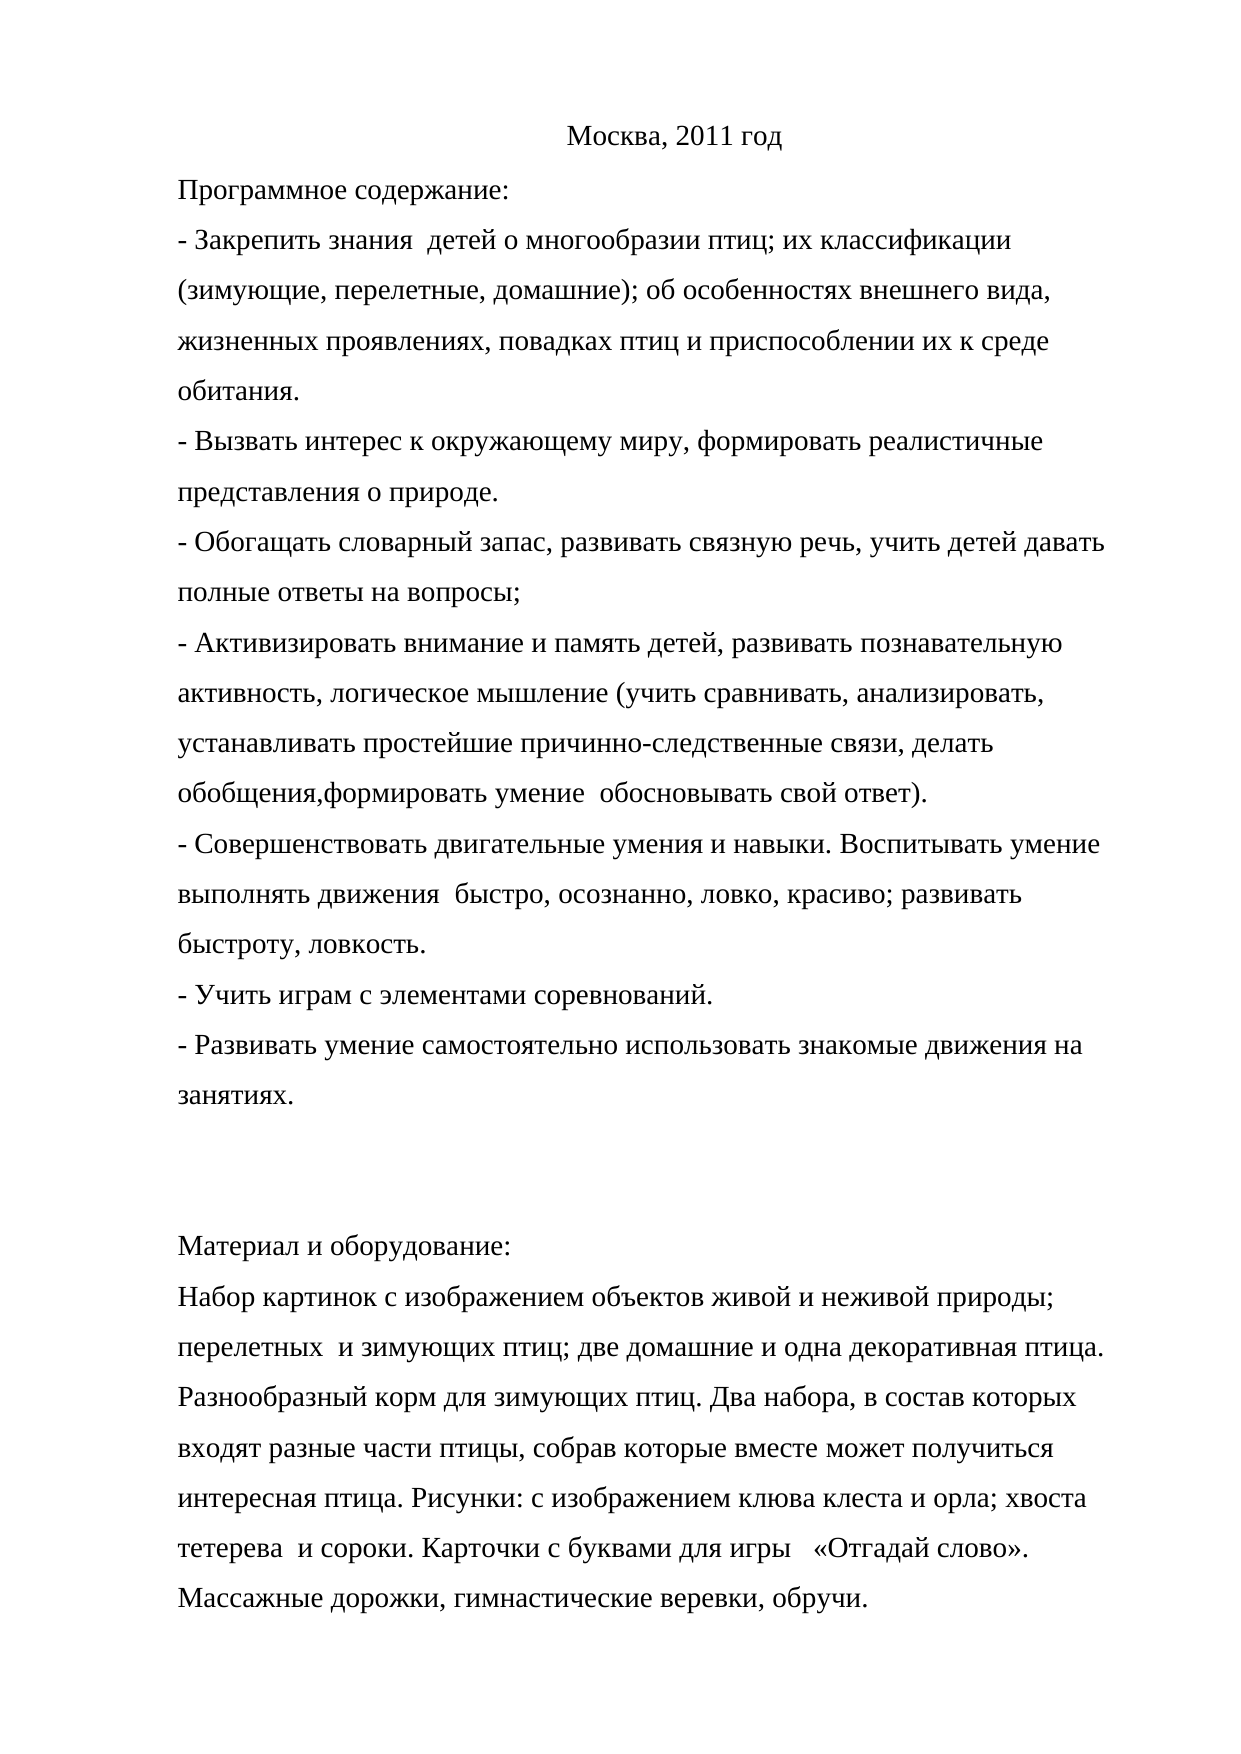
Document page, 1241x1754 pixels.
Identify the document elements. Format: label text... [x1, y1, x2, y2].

text - Закрепить знания детей о многообразии птиц; их классификации (зимующие, перелетные, домашние); об особенностях внешнего вида, жизненных проявлениях, повадках птиц и приспособлении их к среде обитания. [177, 222, 1152, 407]
text Набор картинок с изображением объектов живой и неживой природы; перелетных и зимующих птиц; две домашние и одна декоративная птица. Разнообразный корм для зимующих птиц. Два набора, в состав которых входят разные части птицы, собрав которые вместе может получиться интересная птица. Рисунки: с изображением клюва клеста и орла; хвоста тетерева и сороки. Карточки с буквами для игры «Отгадай слово». Массажные дорожки, гимнастические веревки, обручи. [177, 1279, 1152, 1614]
text - Активизировать внимание и память детей, развивать познавательную активность, логическое мышление (учить сравнивать, анализировать, устанавливать простейшие причинно-следственные связи, делать обобщения,формировать умение обосновывать свой ответ). [177, 625, 1152, 809]
text - Развивать умение самостоятельно использовать знакомые движения на занятиях. [177, 1027, 1152, 1111]
text Программное содержание: [177, 172, 1152, 205]
text Москва, 2011 год [197, 118, 1152, 154]
text - Совершенствовать двигательные умения и навыки. Воспитывать умение выполнять движения быстро, осознанно, ловко, красиво; развивать быстроту, ловкость. [177, 826, 1152, 960]
text - Вызвать интерес к окружающему миру, формировать реалистичные представления о природе. [177, 423, 1152, 507]
text - Учить играм с элементами соревнований. [177, 977, 1152, 1010]
text Материал и оборудование: [177, 1228, 1152, 1262]
text - Обогащать словарный запас, развивать связную речь, учить детей давать полные ответы на вопросы; [177, 524, 1152, 608]
